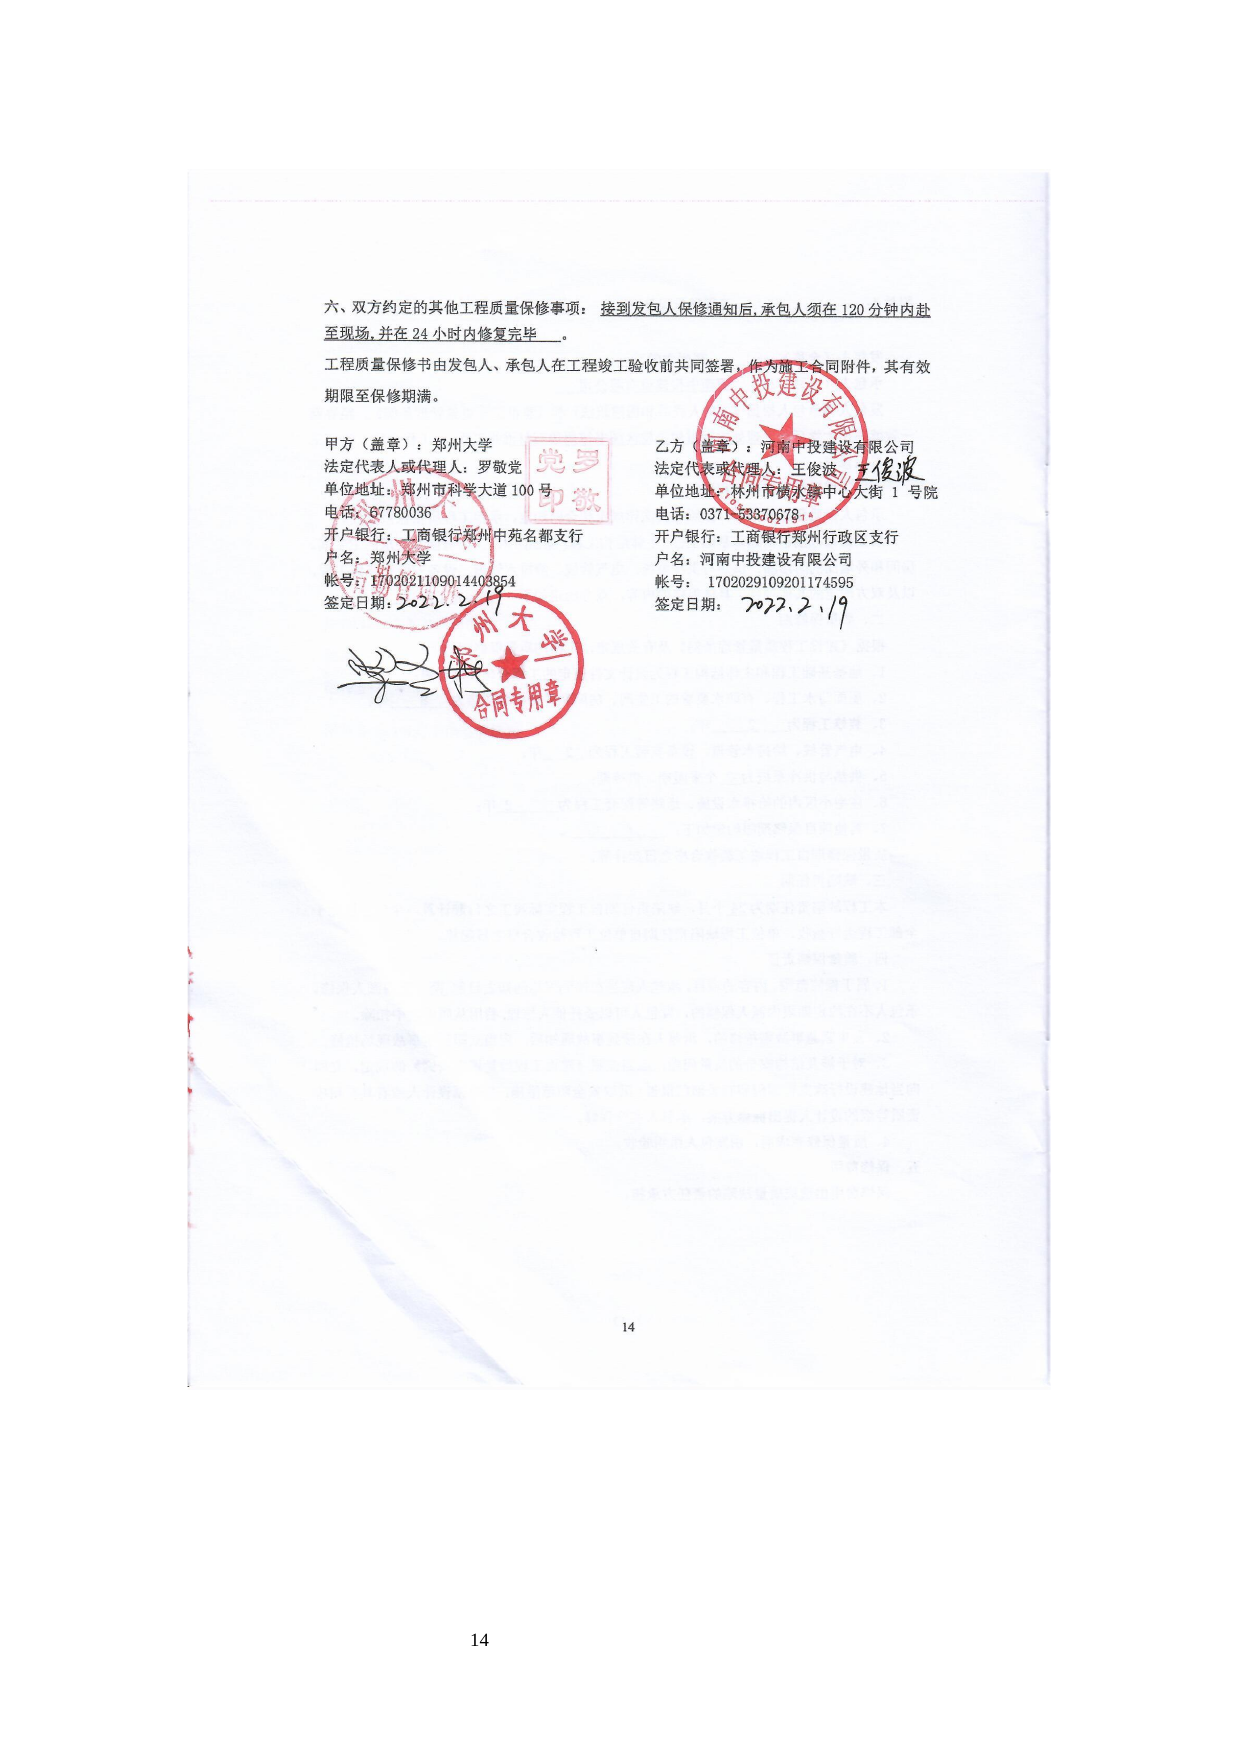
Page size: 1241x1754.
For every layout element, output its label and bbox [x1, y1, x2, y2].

picture [187, 169, 1051, 1390]
